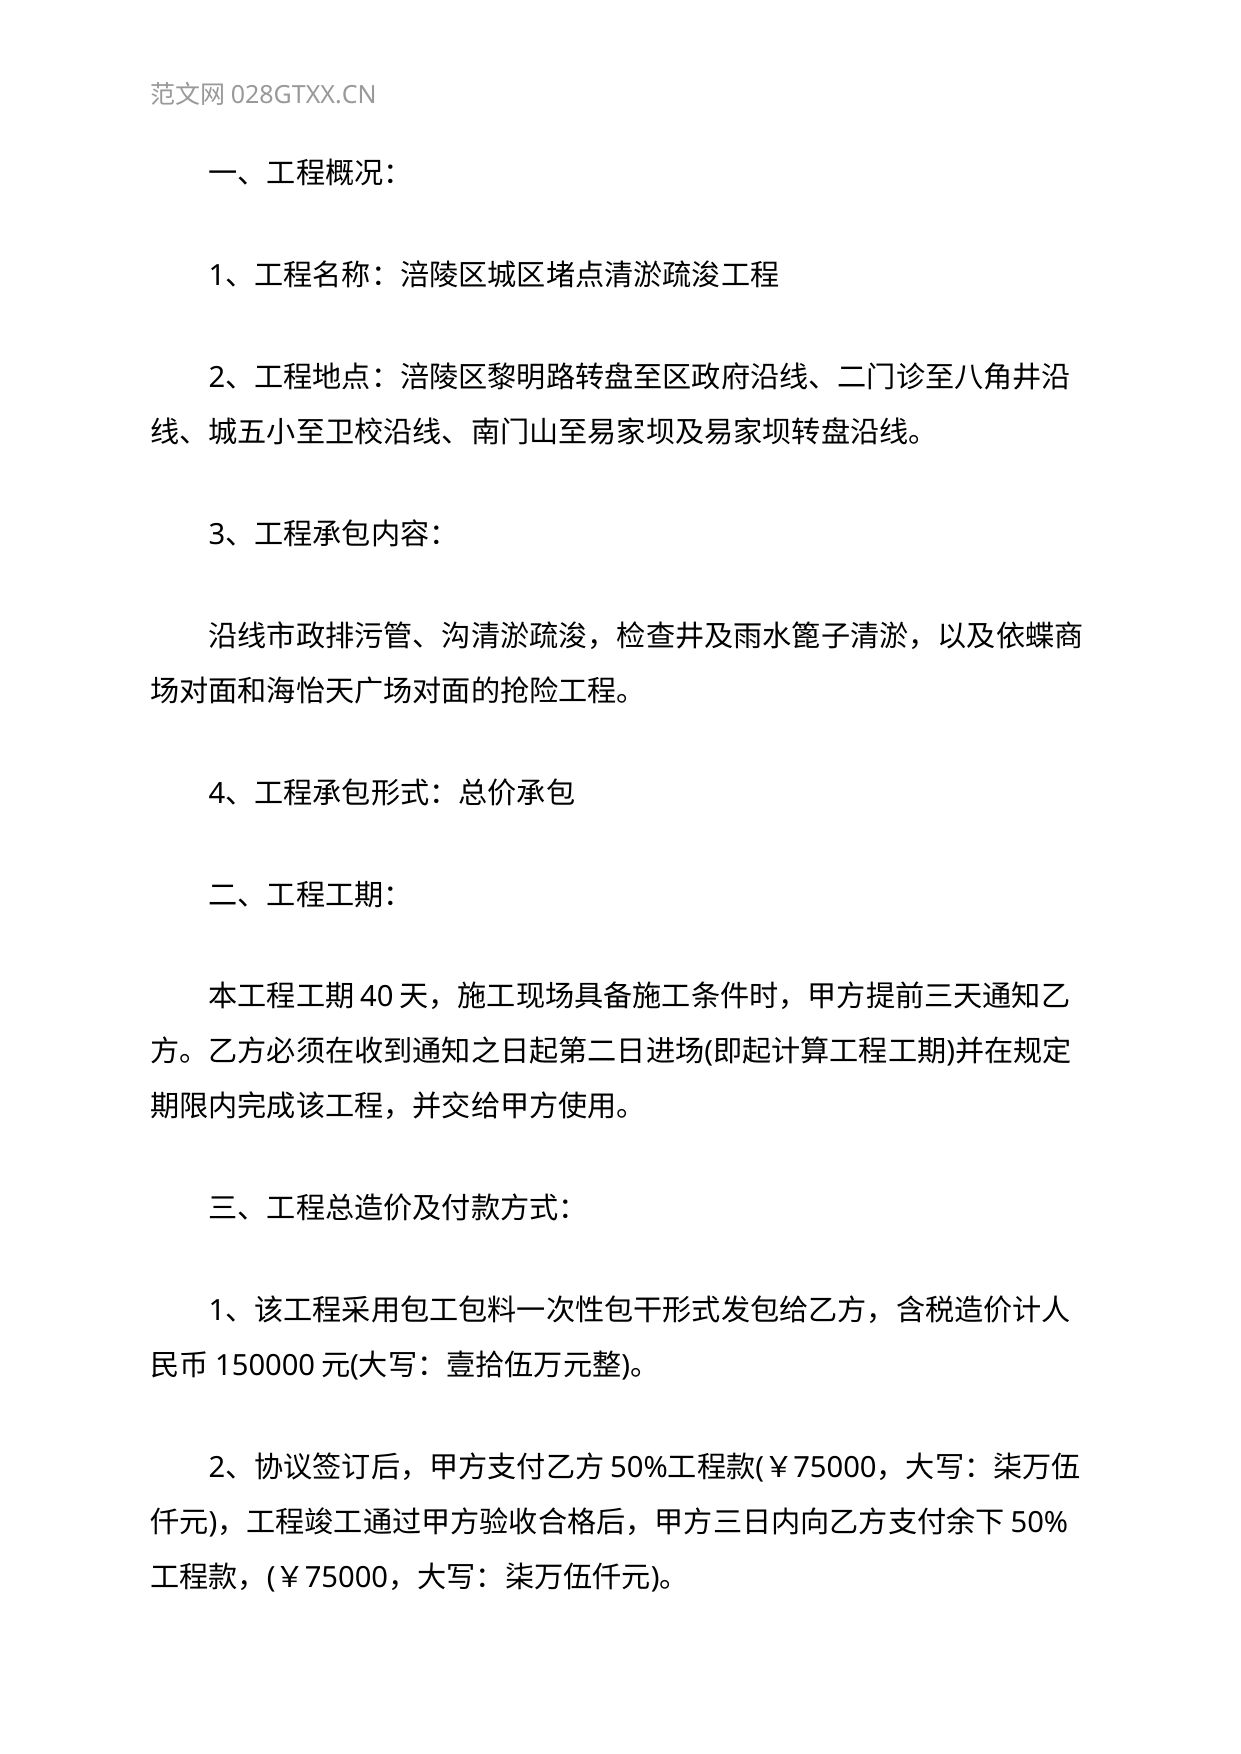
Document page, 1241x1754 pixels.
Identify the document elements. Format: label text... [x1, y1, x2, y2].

text 1、工程名称：涪陵区城区堵点清淤疏浚工程 [150, 252, 1090, 294]
text 三、工程总造价及付款方式： [150, 1185, 1090, 1227]
text 一、工程概况： [150, 150, 1090, 192]
text 3、工程承包内容： [150, 511, 1090, 553]
text 2、协议签订后，甲方支付乙方50%工程款(￥75000，大写：柒万伍仟元)，工程竣工通过甲方验收合格后，甲方三日内向乙方支付余下50%工程款，(￥75000，大写：柒万伍仟元)。 [150, 1443, 1090, 1596]
text 本工程工期40天，施工现场具备施工条件时，甲方提前三天通知乙方。乙方必须在收到通知之日起第二日进场(即起计算工程工期)并在规定期限内完成该工程，并交给甲方使用。 [150, 973, 1090, 1125]
text 沿线市政排污管、沟清淤疏浚，检查井及雨水篦子清淤，以及依蝶商场对面和海怡天广场对面的抢险工程。 [150, 612, 1090, 710]
text 1、该工程采用包工包料一次性包干形式发包给乙方，含税造价计人民币 150000元(大写：壹拾伍万元整)。 [150, 1286, 1090, 1384]
text 2、工程地点：涪陵区黎明路转盘至区政府沿线、二门诊至八角井沿线、城五小至卫校沿线、南门山至易家坝及易家坝转盘沿线。 [150, 354, 1090, 451]
text 4、工程承包形式：总价承包 [150, 769, 1090, 812]
text 二、工程工期： [150, 871, 1090, 913]
